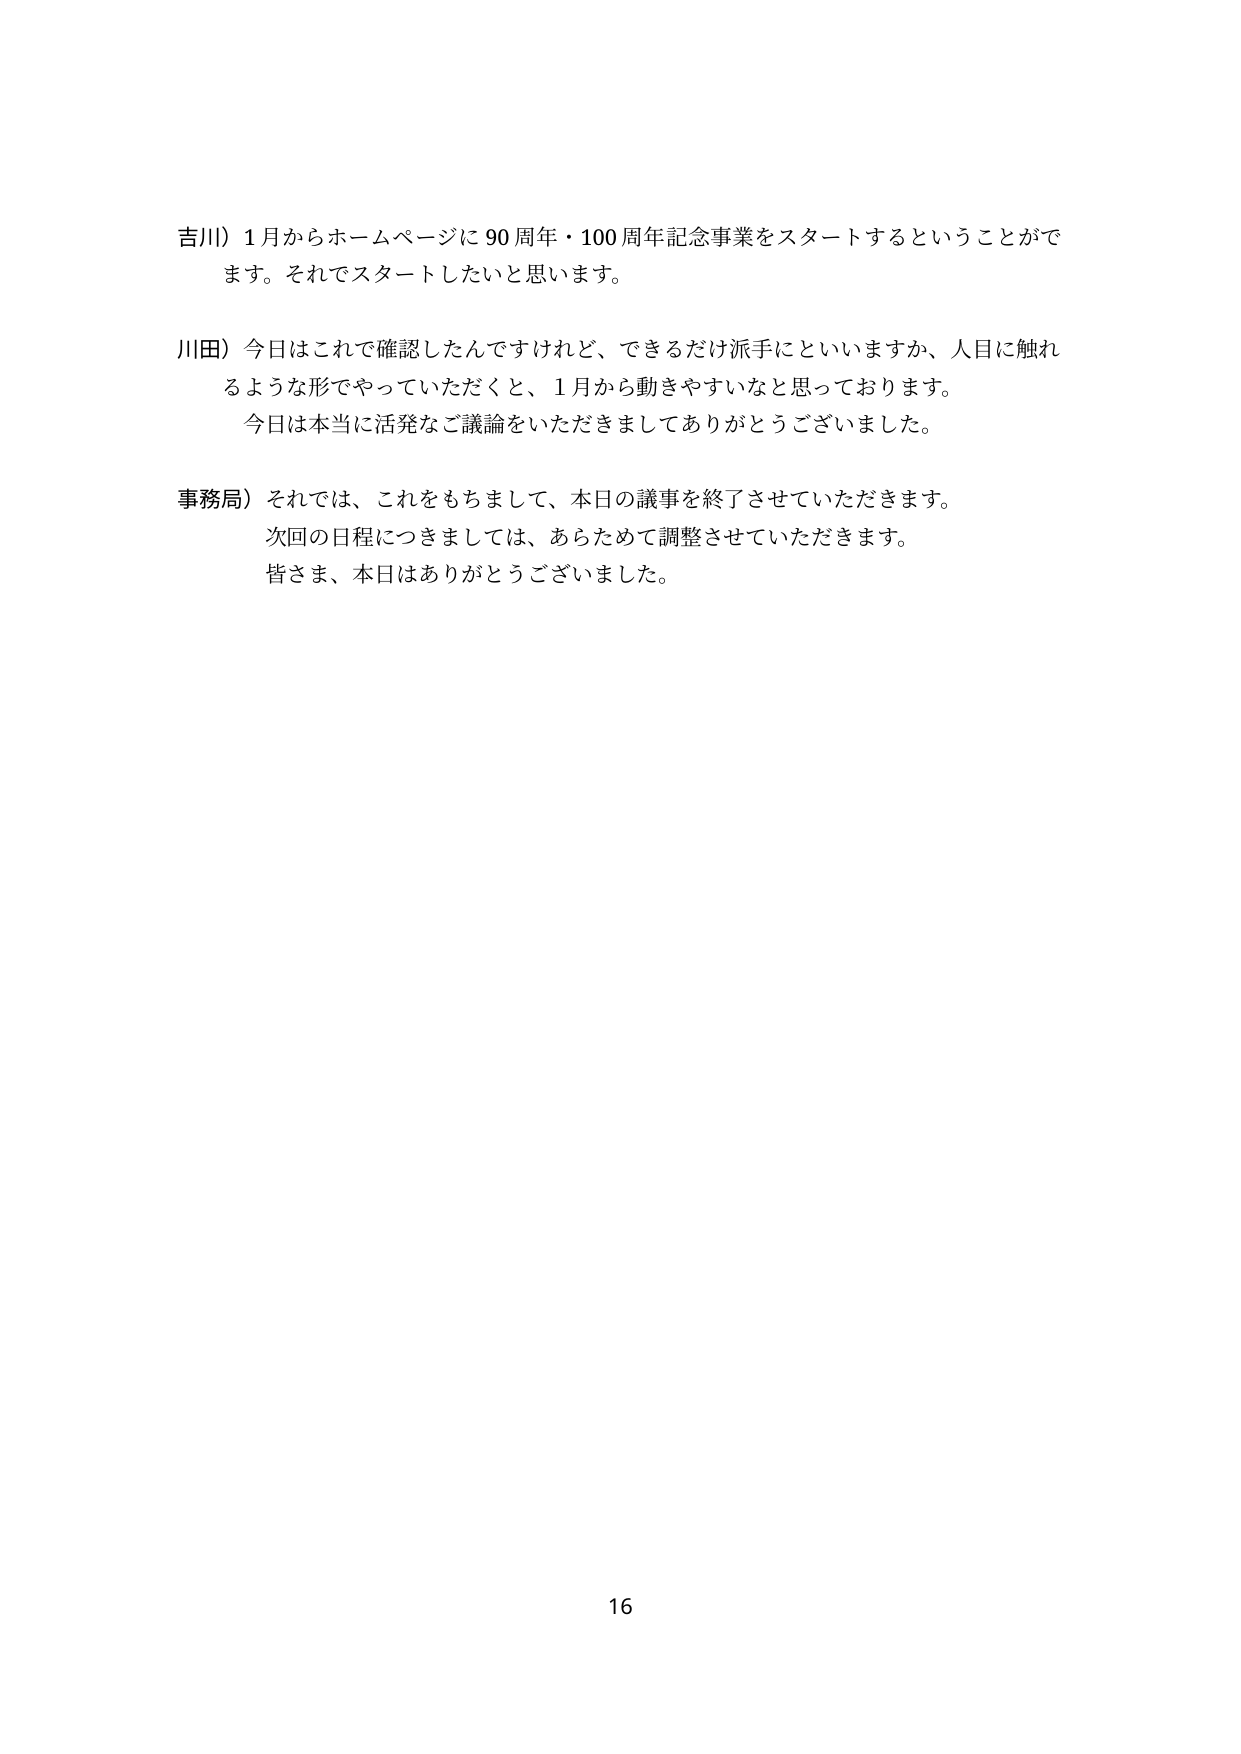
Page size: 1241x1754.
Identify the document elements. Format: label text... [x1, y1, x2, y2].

text 次回の日程につきましては、あらためて調整させていただきます。 [177, 517, 1063, 554]
text 川田）今日はこれで確認したんですけれど、できるだけ派手にといいますか、人目に触れるような形でやっていただくと、１月から動きやすいなと思っております。 [177, 329, 1063, 404]
text 事務局）それでは、これをもちまして、本日の議事を終了させていただきます。 [177, 479, 1063, 517]
text 皆さま、本日はありがとうございました。 [177, 554, 1063, 592]
text 今日は本当に活発なご議論をいただきましてありがとうございました。 [177, 404, 1063, 442]
text 吉川）1月からホームページに90周年・100周年記念事業をスタートするということがでます。それでスタートしたいと思います。 [177, 217, 1063, 292]
